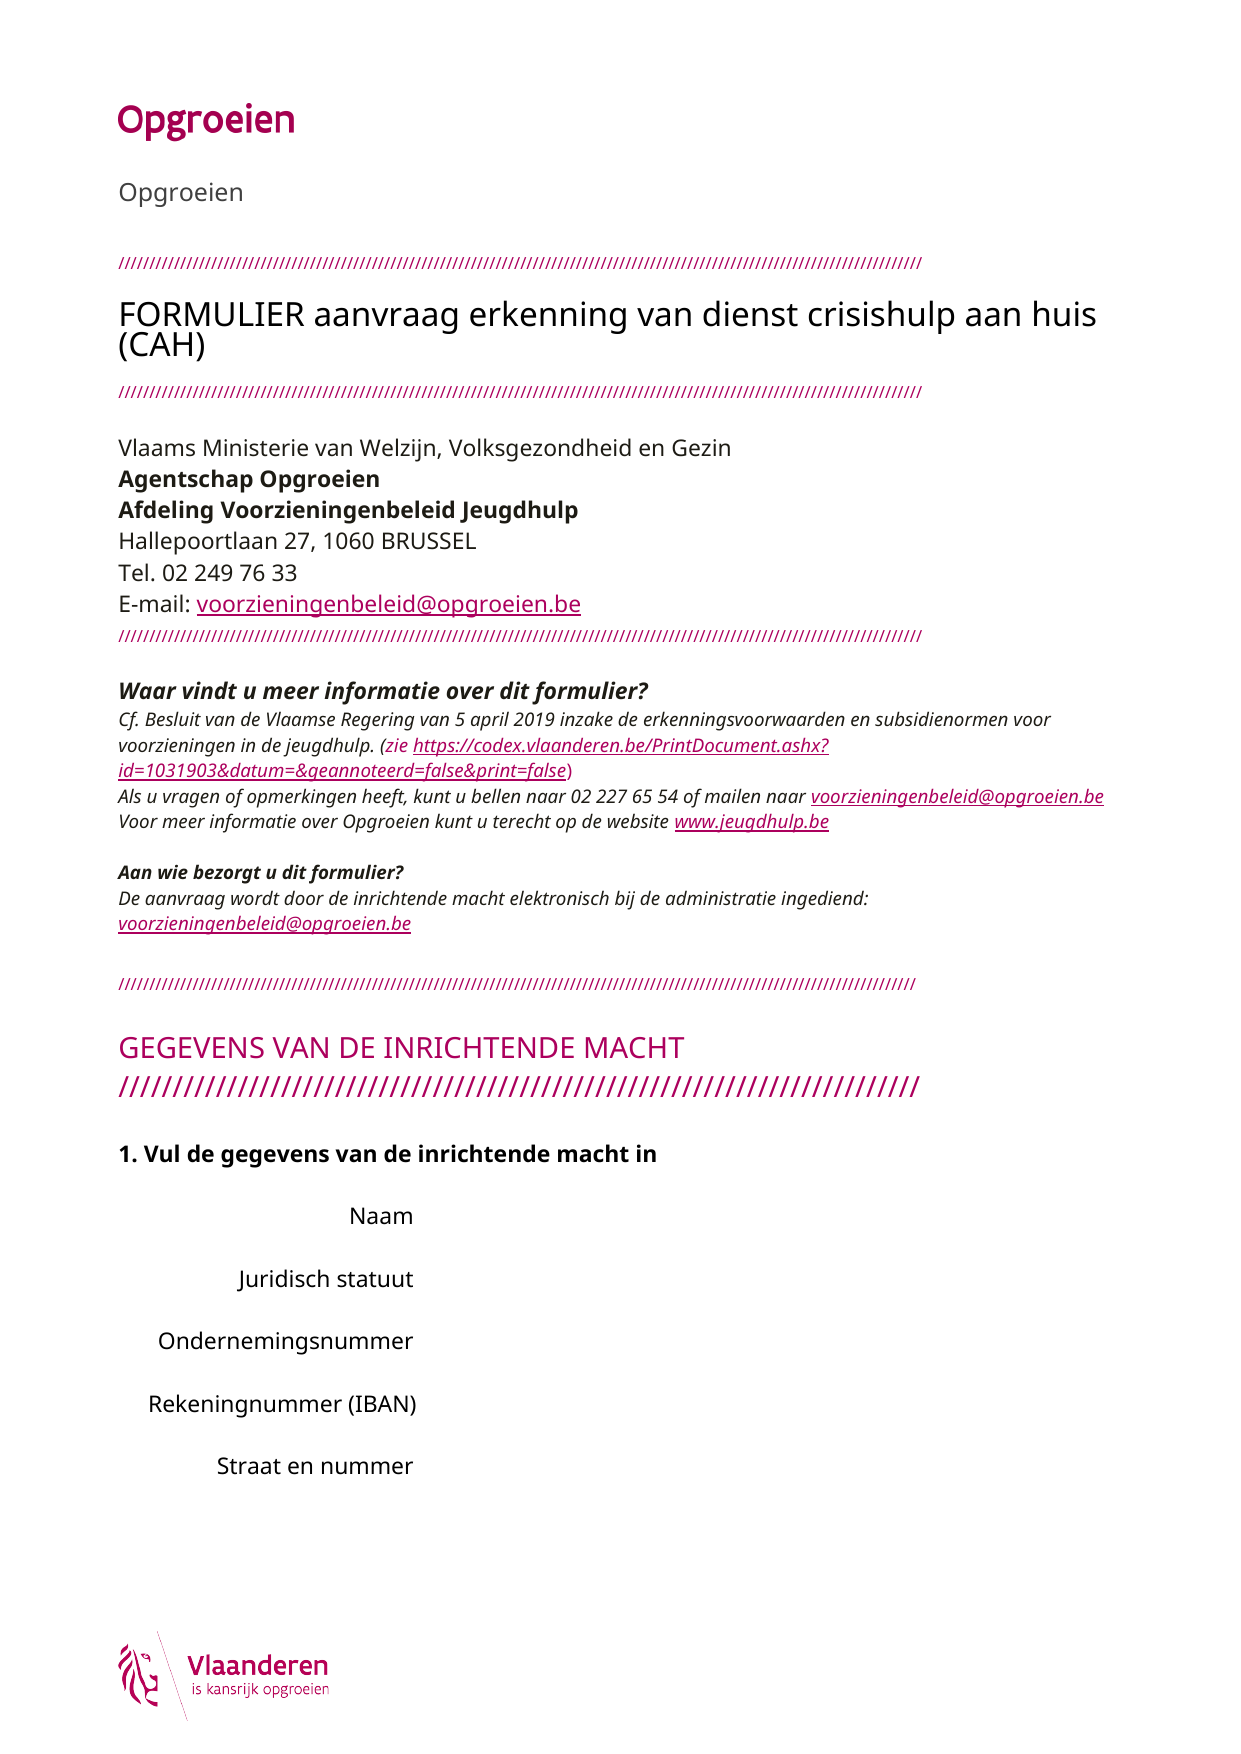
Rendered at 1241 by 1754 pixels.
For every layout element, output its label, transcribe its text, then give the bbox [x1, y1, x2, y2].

text ////////////////////////////////////////////////////////////////////////// [118, 1067, 1152, 1106]
subtitle FORMULIER aanvraag erkenning van dienst crisishulp aan huis (CAH) [118, 303, 1152, 363]
text Afdeling Voorzieningenbeleid Jeugdhulp [118, 494, 1152, 525]
text Voor meer informatie over Opgroeien kunt u terecht op de website www.jeugdhulp.be [118, 809, 1152, 834]
text ///////////////////////////////////////////////////////////////////////////////////////////////////////////////////////////////// [118, 967, 1152, 996]
picture [118, 103, 627, 175]
text Rekeningnummer (IBAN) [118, 1387, 1152, 1419]
text Straat en nummer [118, 1450, 1152, 1481]
text 1. Vul de gegevens van de inrichtende macht in [118, 1137, 1152, 1169]
picture [118, 1631, 329, 1721]
text De aanvraag wordt door de inrichtende macht elektronisch bij de administratie ingediend: voorzieningenbeleid@opgroeien.be [118, 885, 1152, 936]
text Cf. Besluit van de Vlaamse Regering van 5 april 2019 inzake de erkenningsvoorwaarden en subsidienormen voor voorzieningen in de jeugdhulp. (zie https://codex.vlaanderen.be/PrintDocument.ashx?id=1031903&datum=&geannoteerd=false&print=false) [118, 707, 1152, 783]
text Juridisch statuut [118, 1262, 1152, 1294]
text Ondernemingsnummer [118, 1325, 1152, 1356]
text ////////////////////////////////////////////////////////////////////////////////////////////////////////////////////////////////// [118, 375, 1152, 403]
text Naam [118, 1200, 1152, 1231]
text Waar vindt u meer informatie over dit formulier? [118, 675, 1152, 707]
text ////////////////////////////////////////////////////////////////////////////////////////////////////////////////////////////////// [118, 247, 1152, 275]
text Aan wie bezorgt u dit formulier? [118, 860, 1152, 885]
text Hallepoortlaan 27, 1060 BRUSSEL [118, 525, 1152, 557]
text Als u vragen of opmerkingen heeft, kunt u bellen naar 02 227 65 54 of mailen naar voorzieningenbeleid@opgroeien.be [118, 783, 1152, 809]
text Agentschap Opgroeien [118, 463, 1152, 494]
text GEGEVENS VAN DE INRICHTENDE MACHT [118, 1027, 1152, 1067]
text Tel. 02 249 76 33 E-mail: voorzieningenbeleid@opgroeien.be [118, 557, 1152, 619]
text Vlaams Ministerie van Welzijn, Volksgezondheid en Gezin [118, 432, 1152, 463]
text ////////////////////////////////////////////////////////////////////////////////////////////////////////////////////////////////// [118, 619, 1152, 647]
